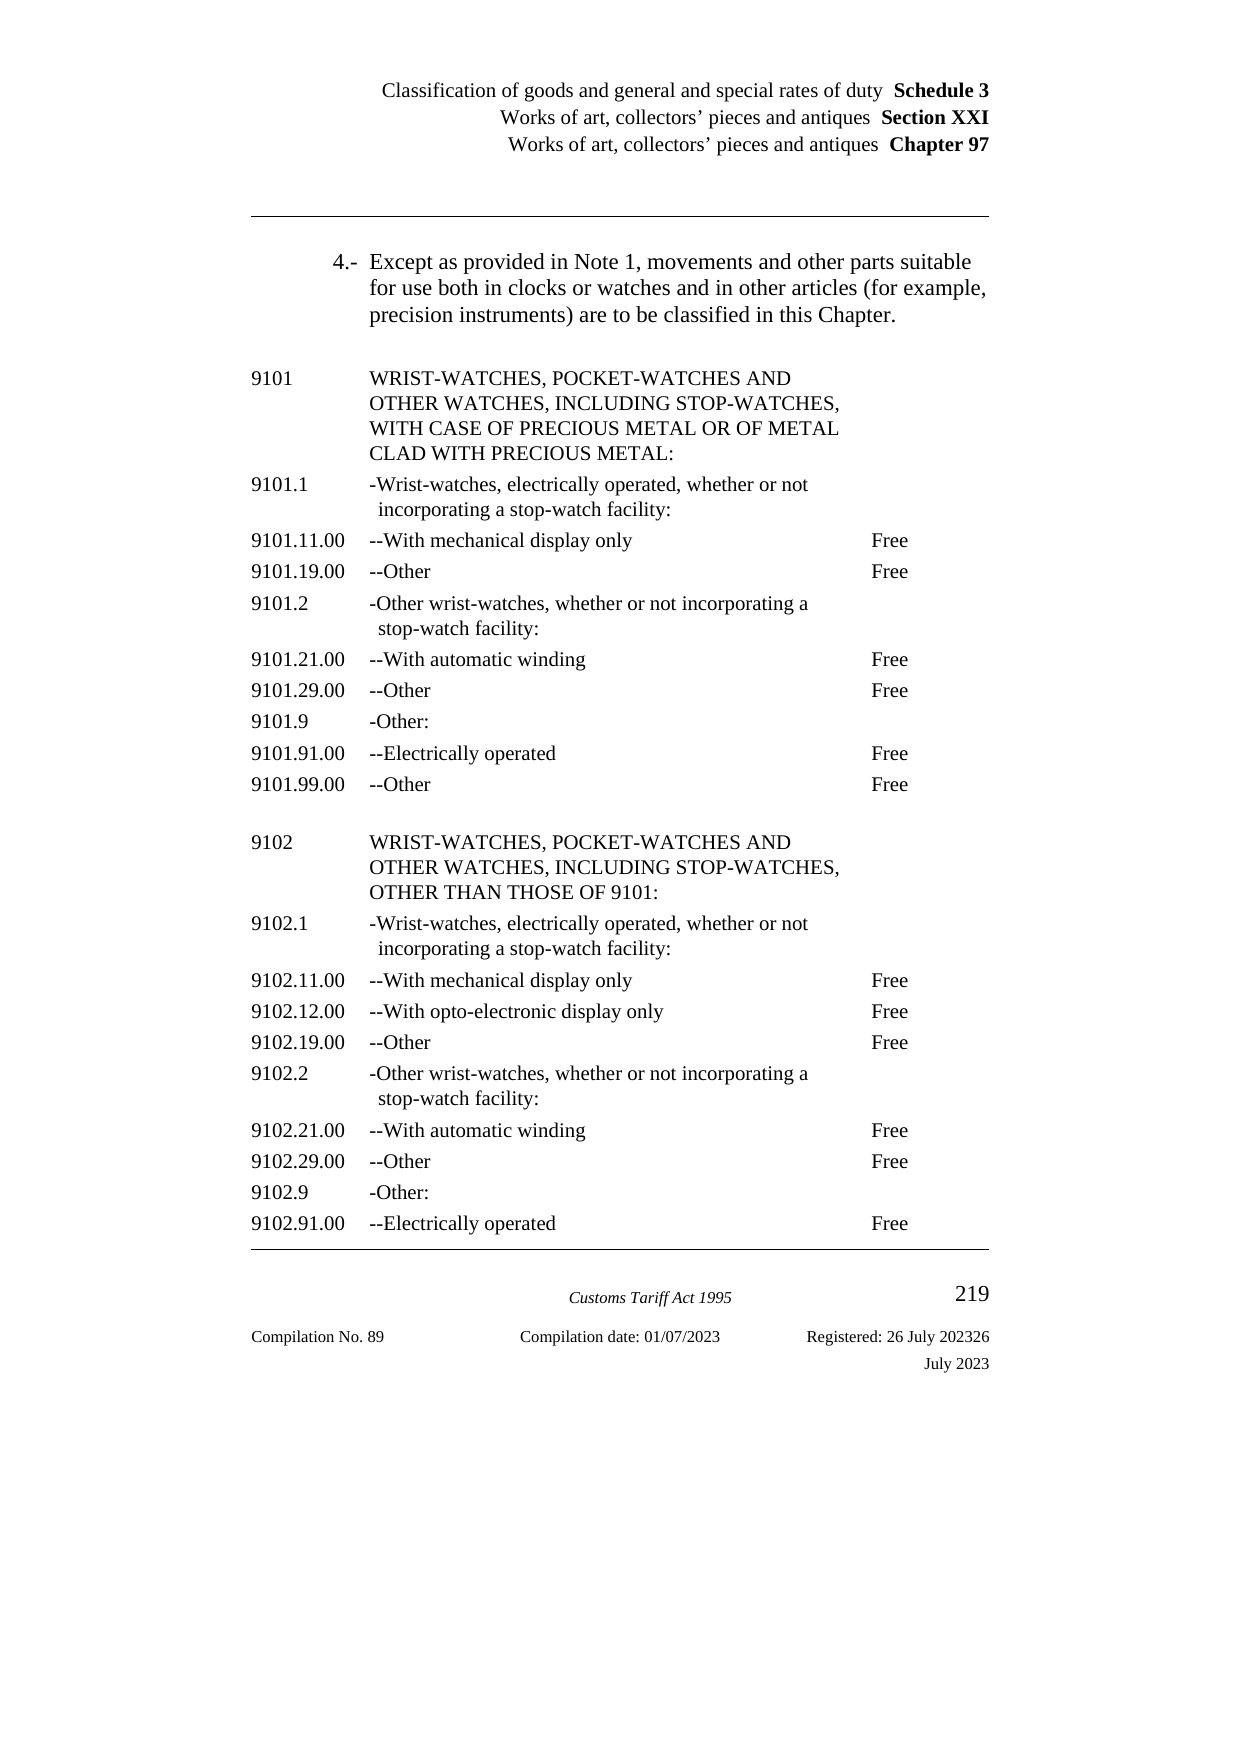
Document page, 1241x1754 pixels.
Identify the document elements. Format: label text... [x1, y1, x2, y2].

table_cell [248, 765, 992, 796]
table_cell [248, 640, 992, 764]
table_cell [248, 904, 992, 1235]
text 4.- Except as provided in Note 1, movements and other parts suitable for use both in clocks or watches and in other articles (for example, precision instruments) are to be classified in this Chapter. [251, 248, 989, 327]
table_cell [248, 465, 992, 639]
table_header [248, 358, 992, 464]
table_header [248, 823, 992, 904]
